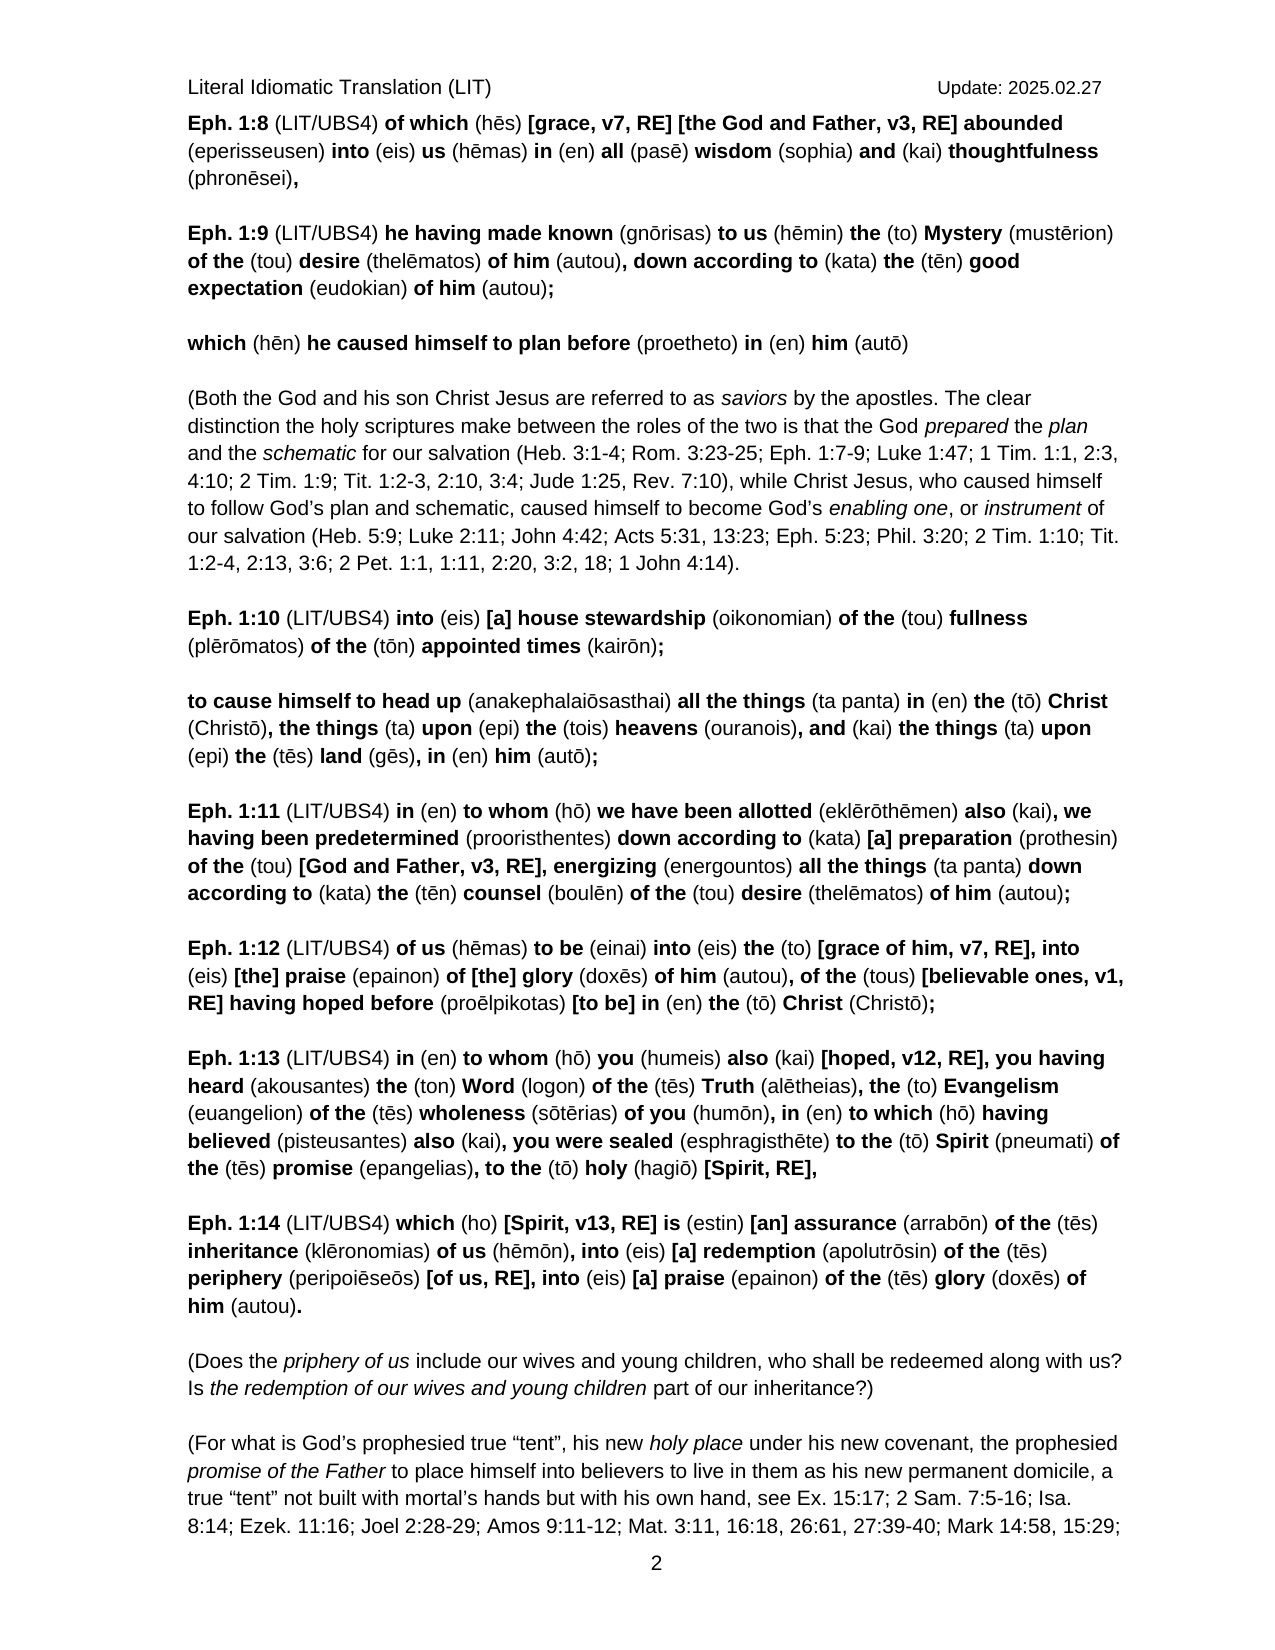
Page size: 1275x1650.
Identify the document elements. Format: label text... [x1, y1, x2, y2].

text Eph. 1:14 (LIT/UBS4) which (ho) [Spirit, v13, RE] is (estin) [an] assurance (arrabōn) of the (tēs) inheritance (klēronomias) of us (hēmōn), into (eis) [a] redemption (apolutrōsin) of the (tēs) periphery (peripoiēseōs) [of us, RE], into (eis) [a] praise (epainon) of the (tēs) glory (doxēs) of him (autou). [187, 1211, 1125, 1317]
text Eph. 1:13 (LIT/UBS4) in (en) to whom (hō) you (humeis) also (kai) [hoped, v12, RE], you having heard (akousantes) the (ton) Word (logon) of the (tēs) Truth (alētheias), the (to) Evangelism (euangelion) of the (tēs) wholeness (sōtērias) of you (humōn), in (en) to which (hō) having believed (pisteusantes) also (kai), you were sealed (esphragisthēte) to the (tō) Spirit (pneumati) of the (tēs) promise (epangelias), to the (tō) holy (hagiō) [Spirit, RE], [187, 1046, 1125, 1180]
text Eph. 1:12 (LIT/UBS4) of us (hēmas) to be (einai) into (eis) the (to) [grace of him, v7, RE], into (eis) [the] praise (epainon) of [the] glory (doxēs) of him (autou), of the (tous) [believable ones, v1, RE] having hoped before (proēlpikotas) [to be] in (en) the (tō) Christ (Christō); [187, 936, 1125, 1015]
text Eph. 1:11 (LIT/UBS4) in (en) to whom (hō) we have been allotted (eklērōthēmen) also (kai), we having been predetermined (prooristhentes) down according to (kata) [a] preparation (prothesin) of the (tou) [God and Father, v3, RE], energizing (energountos) all the things (ta panta) down according to (kata) the (tēn) counsel (boulēn) of the (tou) desire (thelēmatos) of him (autou); [187, 798, 1125, 905]
text Eph. 1:8 (LIT/UBS4) of which (hēs) [grace, v7, RE] [the God and Father, v3, RE] abounded (eperisseusen) into (eis) us (hēmas) in (en) all (pasē) wisdom (sophia) and (kai) thoughtfulness (phronēsei), [187, 111, 1125, 190]
text (Both the God and his son Christ Jesus are referred to as saviors by the apostles. The clear distinction the holy scriptures make between the roles of the two is that the God prepared the plan and the schematic for our salvation (Heb. 3:1-4; Rom. 3:23-25; Eph. 1:7-9; Luke 1:47; 1 Tim. 1:1, 2:3, 4:10; 2 Tim. 1:9; Tit. 1:2-3, 2:10, 3:4; Jude 1:25, Rev. 7:10), while Christ Jesus, who caused himself to follow God’s plan and schematic, caused himself to become God’s enabling one, or instrument of our salvation (Heb. 5:9; Luke 2:11; John 4:42; Acts 5:31, 13:23; Eph. 5:23; Phil. 3:20; 2 Tim. 1:10; Tit. 1:2-4, 2:13, 3:6; 2 Pet. 1:1, 1:11, 2:20, 3:2, 18; 1 John 4:14). [187, 386, 1125, 575]
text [187, 1431, 1125, 1537]
text Eph. 1:9 (LIT/UBS4) he having made known (gnōrisas) to us (hēmin) the (to) Mystery (mustērion) of the (tou) desire (thelēmatos) of him (autou), down according to (kata) the (tēn) good expectation (eudokian) of him (autou); [187, 221, 1125, 300]
text to cause himself to head up (anakephalaiōsasthai) all the things (ta panta) in (en) the (tō) Christ (Christō), the things (ta) upon (epi) the (tois) heavens (ouranois), and (kai) the things (ta) upon (epi) the (tēs) land (gēs), in (en) him (autō); [187, 688, 1125, 767]
text (Does the priphery of us include our wives and young children, who shall be redeemed along with us? Is the redemption of our wives and young children part of our inheritance?) [187, 1348, 1125, 1400]
text which (hēn) he caused himself to plan before (proetheto) in (en) him (autō) [187, 331, 1125, 355]
text Eph. 1:10 (LIT/UBS4) into (eis) [a] house stewardship (oikonomian) of the (tou) fullness (plērōmatos) of the (tōn) appointed times (kairōn); [187, 606, 1125, 657]
